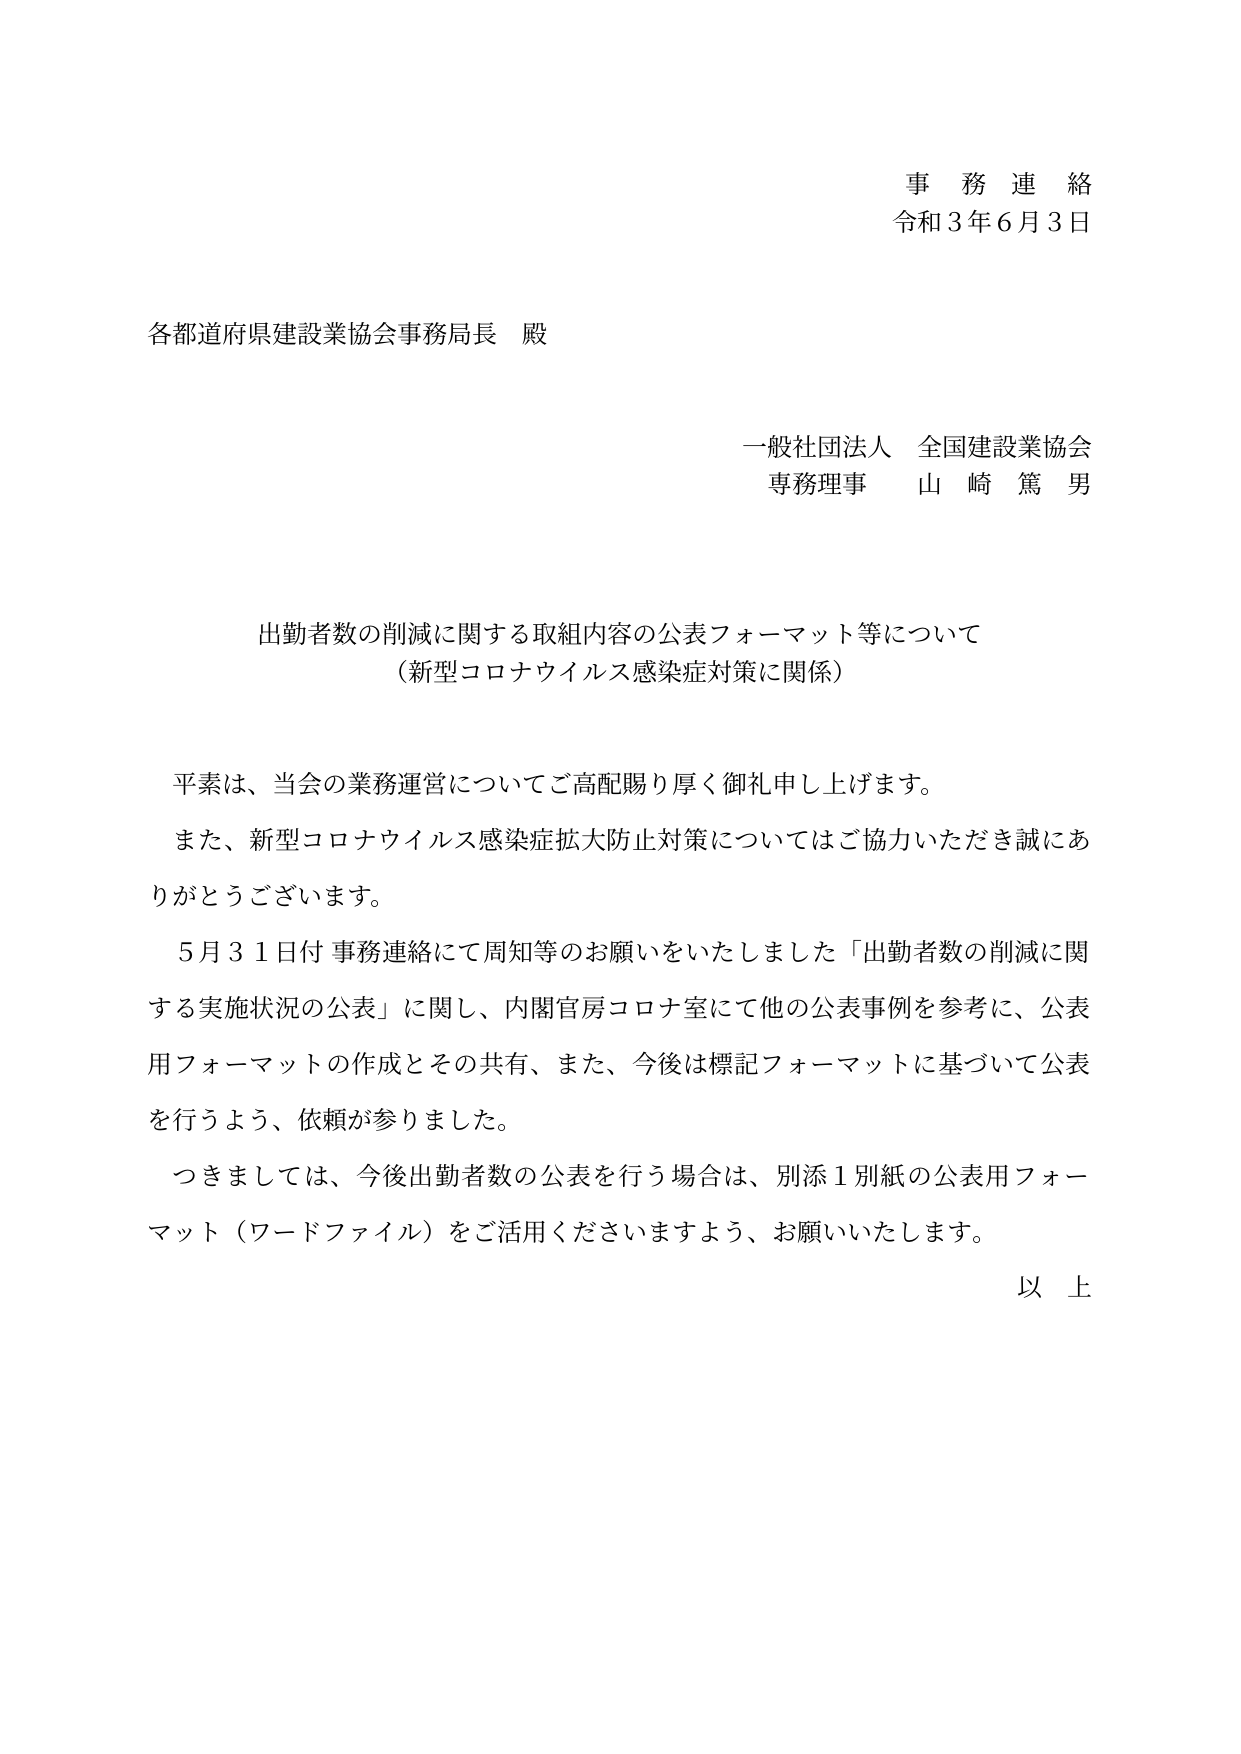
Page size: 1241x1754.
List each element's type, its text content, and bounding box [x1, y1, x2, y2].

text 平素は、当会の業務運営についてご高配賜り厚く御礼申し上げます。 [148, 764, 1092, 802]
text 一般社団法人 全国建設業協会 [148, 427, 1092, 464]
text 専務理事 山 崎 篤 男 [148, 464, 1092, 502]
text 令和３年６月３日 [148, 202, 1092, 239]
text 各都道府県建設業協会事務局長 殿 [148, 314, 1092, 352]
text 以 上 [148, 1267, 1092, 1305]
text つきましては、今後出勤者数の公表を行う場合は、別添１別紙の公表用フォーマット（ワードファイル）をご活用くださいますよう、お願いいたします。 [148, 1156, 1092, 1249]
text 出勤者数の削減に関する取組内容の公表フォーマット等について [148, 614, 1092, 652]
text ５月３１日付 事務連絡にて周知等のお願いをいたしました「出勤者数の削減に関する実施状況の公表」に関し、内閣官房コロナ室にて他の公表事例を参考に、公表用フォーマットの作成とその共有、また、今後は標記フォーマットに基づいて公表を行うよう、依頼が参りました。 [148, 932, 1092, 1138]
text 事 務 連 絡 [148, 164, 1092, 202]
text （新型コロナウイルス感染症対策に関係） [148, 652, 1092, 689]
text また、新型コロナウイルス感染症拡大防止対策についてはご協力いただき誠にありがとうございます。 [148, 820, 1092, 914]
